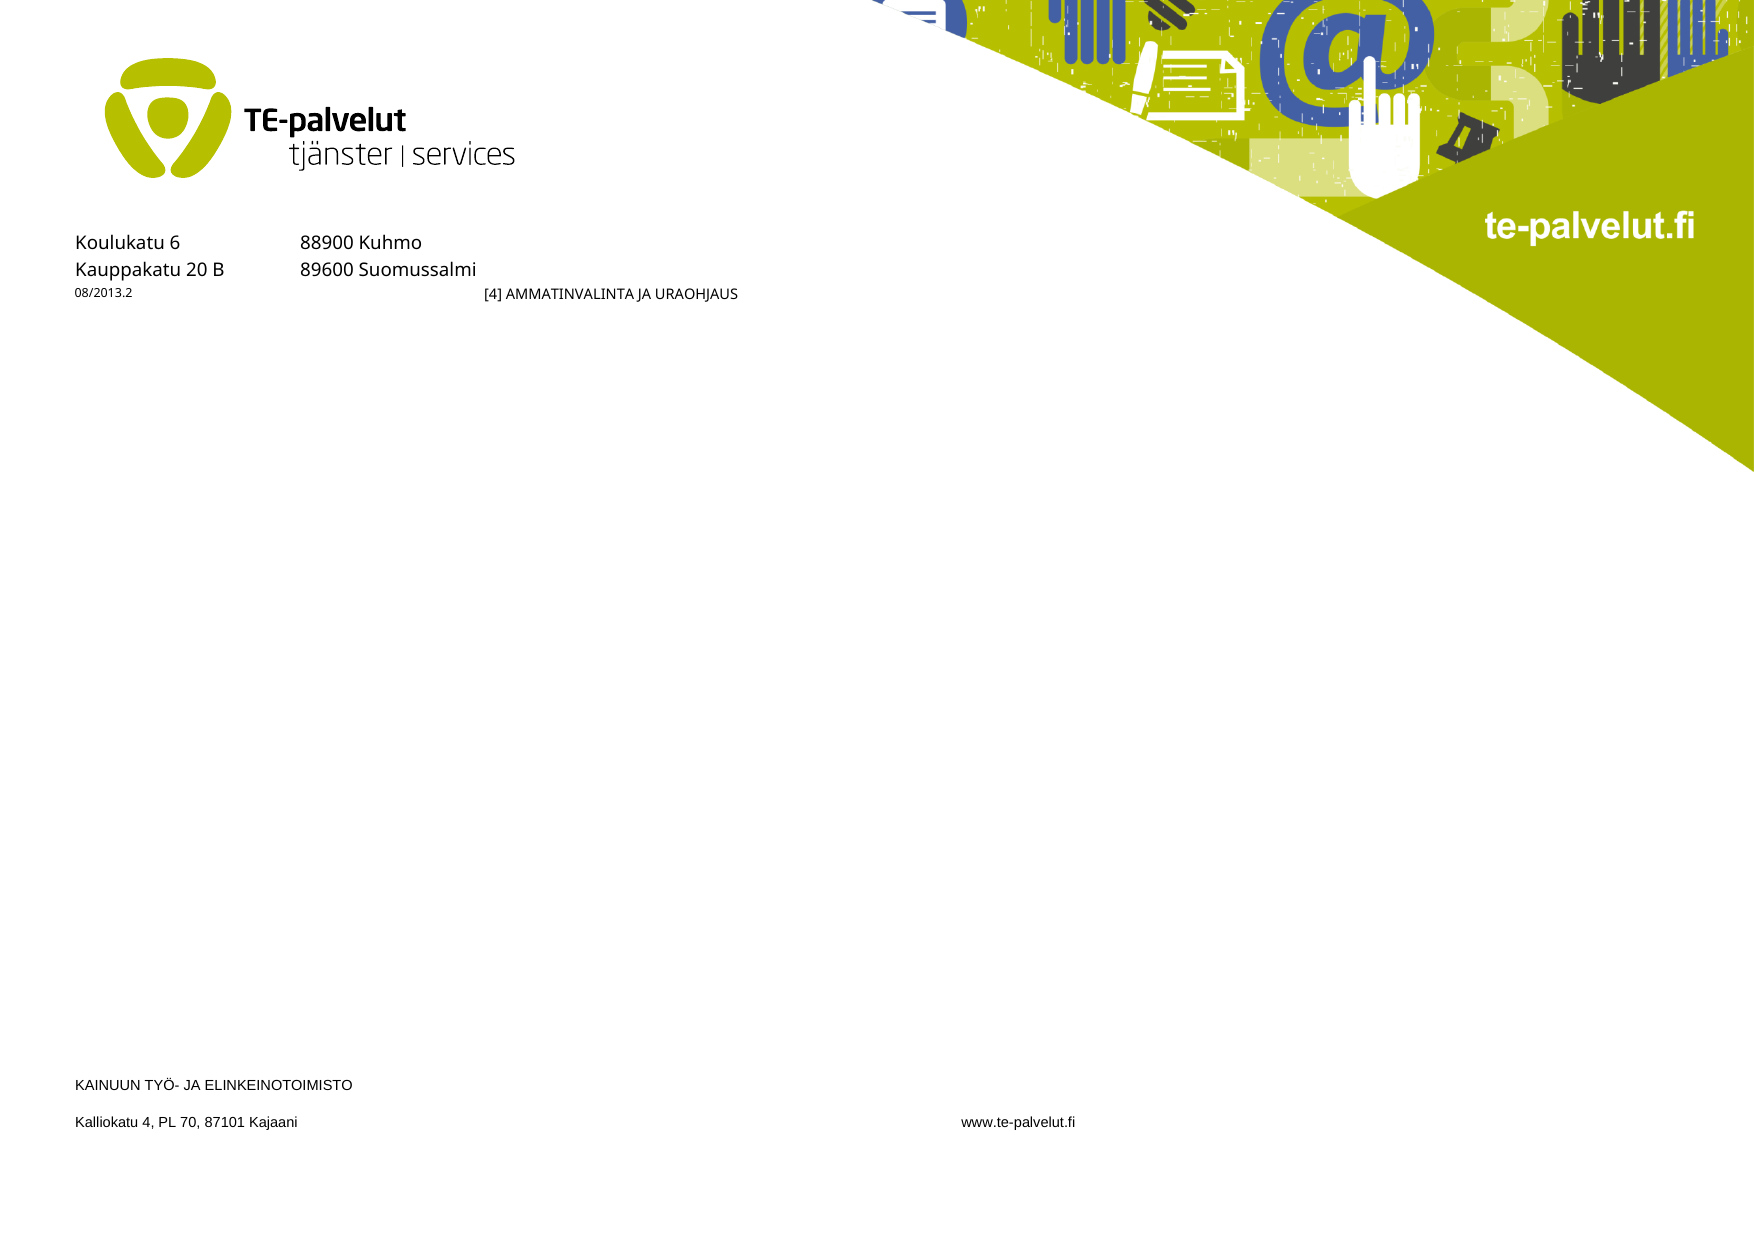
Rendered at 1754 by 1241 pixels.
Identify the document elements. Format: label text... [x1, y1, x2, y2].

table_header Kallionkatu 4 Koulukatu 6 Kauppakatu 20 B 08/2013.2 [74, 229, 300, 404]
table_header 87100 Kajaani 88900 Kuhmo 89600 Suomussalmi [4] AMMATINVALINTA JA URAOHJAUS [300, 229, 742, 404]
picture [870, 0, 1754, 472]
